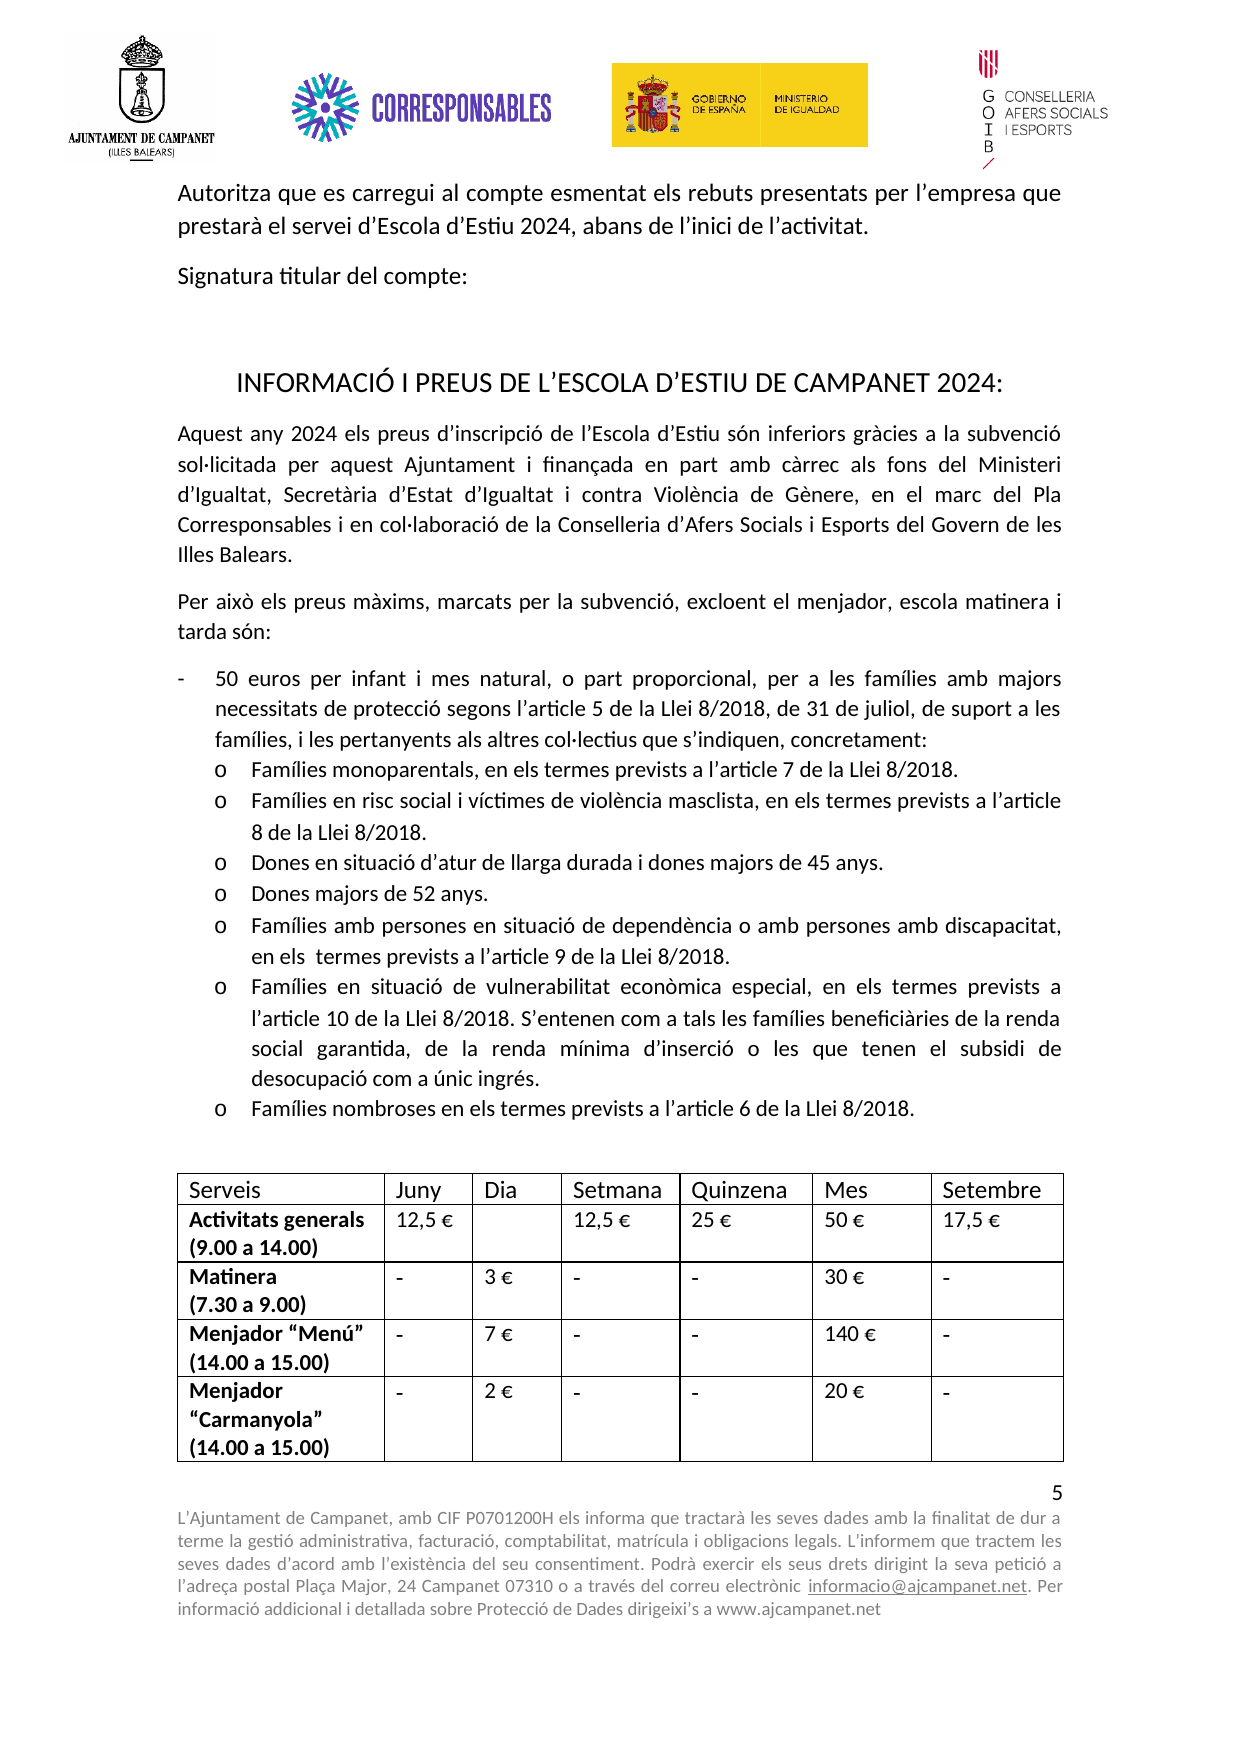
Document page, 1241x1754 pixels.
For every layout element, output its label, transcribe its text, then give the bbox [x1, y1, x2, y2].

table_header Setmana [562, 1174, 679, 1204]
table_cell 25 € [681, 1205, 812, 1261]
list Famílies en situació de vulnerabilitat econòmica especial, en els termes prevists a l’article 10 de la Llei 8/2018. S’entenen com a tals les famílies beneficiàries de la renda social garantida, de la renda mínima d’inserció o les que tenen el subsidi de desocupació com a únic ingrés. [213, 972, 1063, 1092]
list Famílies amb persones en situació de dependència o amb persones amb discapacitat, en els termes prevists a l’article 9 de la Llei 8/2018. [213, 911, 1063, 970]
table_header Dia [473, 1174, 561, 1204]
table_cell - [562, 1320, 679, 1376]
table_cell - [385, 1263, 472, 1318]
table_cell 20 € [813, 1377, 931, 1461]
table_cell 140 € [813, 1320, 931, 1376]
table_cell Activitats generals (9.00 a 14.00) [178, 1205, 384, 1261]
picture [291, 73, 551, 142]
table_cell [473, 1205, 561, 1261]
list Famílies nombroses en els termes prevists a l’article 6 de la Llei 8/2018. [213, 1094, 1063, 1124]
text INFORMACIÓ I PREUS DE L’ESCOLA D’ESTIU DE CAMPANET 2024: [177, 364, 1063, 400]
table_cell - [681, 1377, 812, 1461]
table_cell 30 € [813, 1263, 931, 1318]
table_cell - [681, 1320, 812, 1376]
text Per això els preus màxims, marcats per la subvenció, excloent el menjador, escola matinera i tarda són: [177, 587, 1063, 646]
table_cell - [385, 1320, 472, 1376]
table_header Mes [813, 1174, 931, 1204]
list Famílies monoparentals, en els termes prevists a l’article 7 de la Llei 8/2018. [213, 755, 1063, 784]
text Aquest any 2024 els preus d’inscripció de l’Escola d’Estiu són inferiors gràcies a la subvenció sol·licitada per aquest Ajuntament i finançada en part amb càrrec als fons del Ministeri d’Igualtat, Secretària d’Estat d’Igualtat i contra Violència de Gènere, en el marc del Pla Corresponsables i en col·laboració de la Conselleria d’Afers Socials i Esports del Govern de les Illes Balears. [177, 419, 1063, 568]
table_cell Menjador “Menú” (14.00 a 15.00) [178, 1320, 384, 1376]
table_cell - [932, 1377, 1063, 1461]
table_cell - [932, 1320, 1063, 1376]
table_cell - [562, 1377, 679, 1461]
table_header Serveis [178, 1174, 384, 1204]
table_cell 12,5 € [385, 1205, 472, 1261]
table_cell - [681, 1263, 812, 1318]
table_header Quinzena [681, 1174, 812, 1204]
table_cell - [932, 1263, 1063, 1318]
text Signatura titular del compte: [177, 260, 1063, 290]
table_header Juny [385, 1174, 472, 1204]
table_cell - [562, 1263, 679, 1318]
table_cell Matinera (7.30 a 9.00) [178, 1263, 384, 1318]
table_header Setembre [932, 1174, 1063, 1204]
picture [65, 33, 217, 164]
table_cell 3 € [473, 1263, 561, 1318]
table_cell 50 € [813, 1205, 931, 1261]
table_cell 2 € [473, 1377, 561, 1461]
list Dones en situació d’atur de llarga durada i dones majors de 45 anys. [213, 848, 1063, 877]
list 50 euros per infant i mes natural, o part proporcional, per a les famílies amb majors necessitats de protecció segons l’article 5 de la Llei 8/2018, de 31 de juliol, de suport a les famílies, i les pertanyents als altres col·lectius que s’indiquen, concretament: [177, 664, 1063, 753]
table_cell Menjador “Carmanyola” (14.00 a 15.00) [178, 1377, 384, 1461]
text Autoritza que es carregui al compte esmentat els rebuts presentats per l’empresa que prestarà el servei d’Escola d’Estiu 2024, abans de l’inici de l’activitat. [177, 177, 1063, 241]
list Famílies en risc social i víctimes de violència masclista, en els termes prevists a l’article 8 de la Llei 8/2018. [213, 786, 1063, 846]
picture [968, 41, 1118, 178]
table_cell - [385, 1377, 472, 1461]
table_cell 7 € [473, 1320, 561, 1376]
picture [611, 63, 868, 147]
list Dones majors de 52 anys. [213, 879, 1063, 909]
table_cell 12,5 € [562, 1205, 679, 1261]
table_cell 17,5 € [932, 1205, 1063, 1261]
